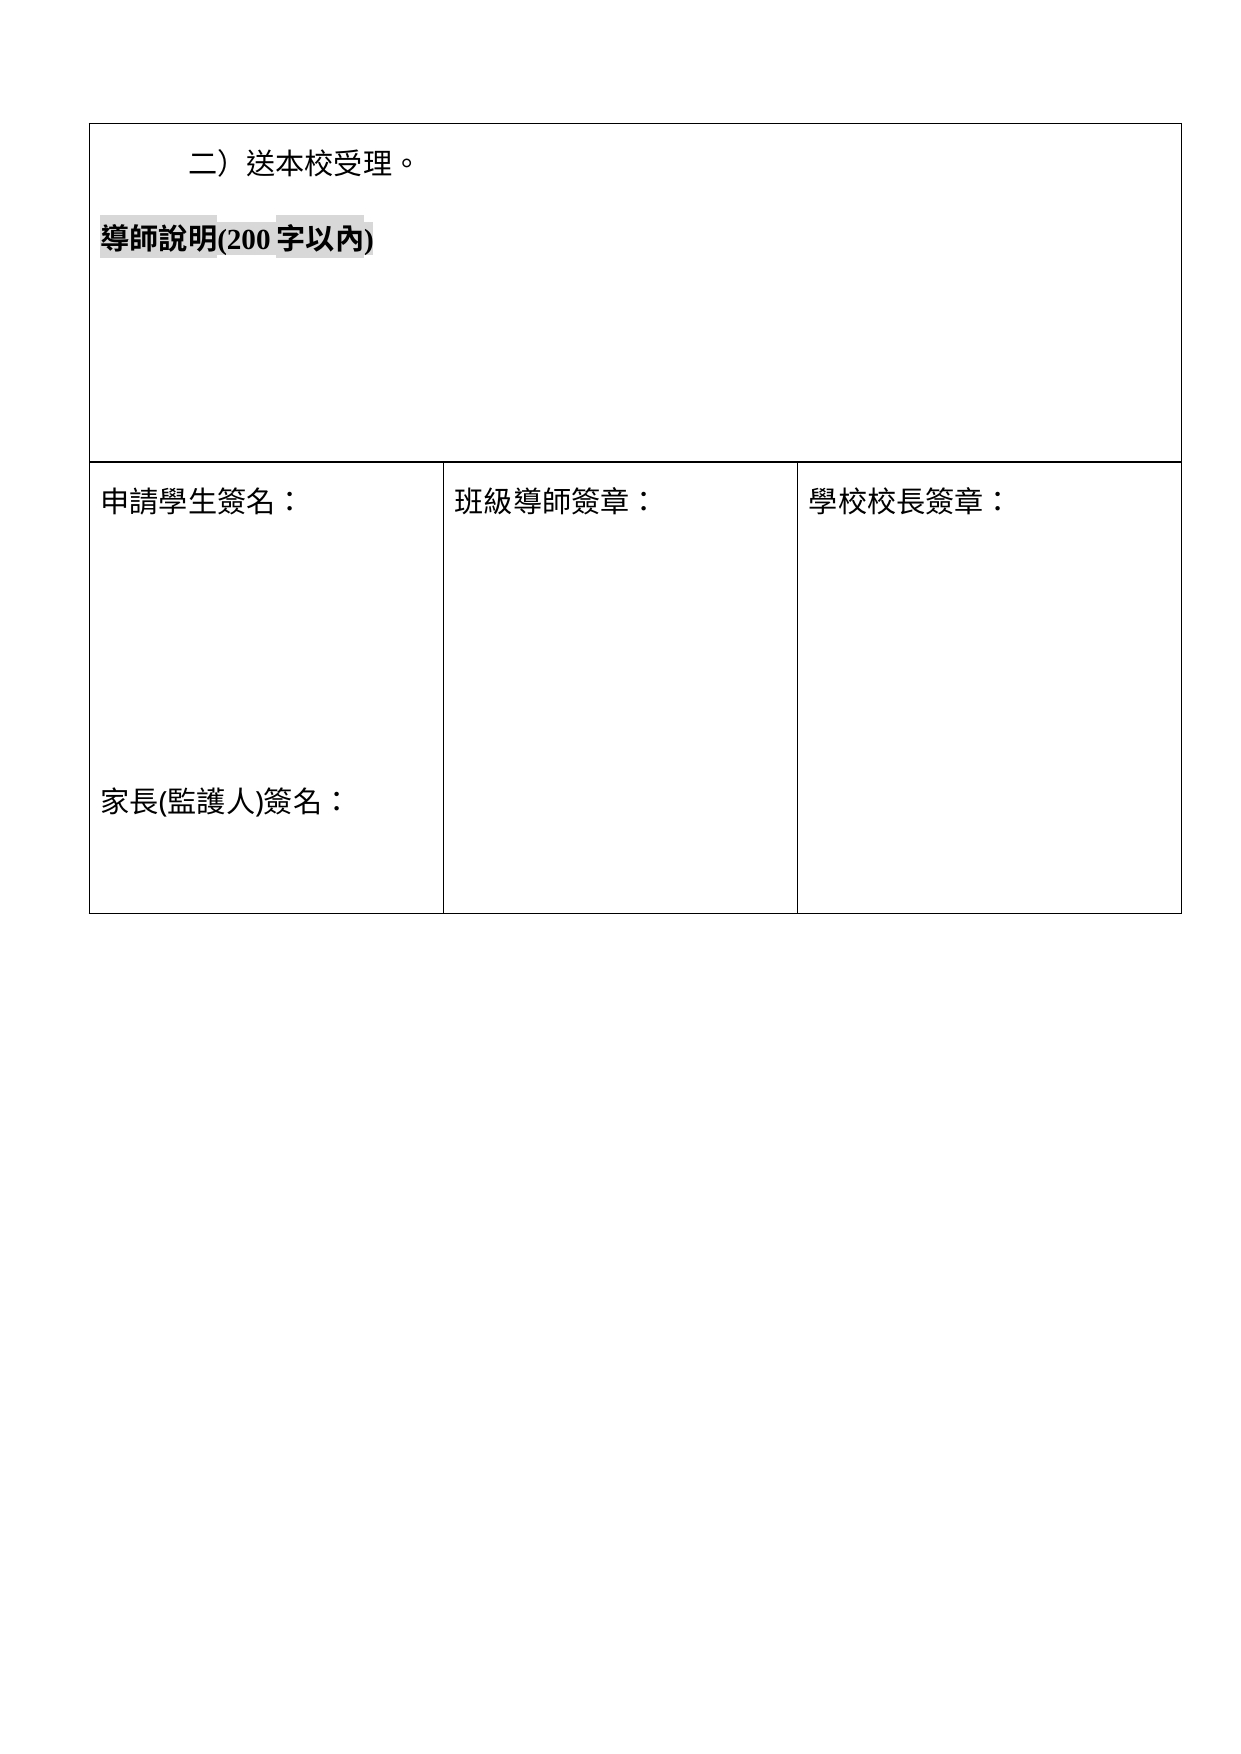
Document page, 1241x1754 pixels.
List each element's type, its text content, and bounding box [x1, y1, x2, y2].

table_cell 學校校長簽章： [798, 463, 1181, 912]
table_cell 申請學生簽名： 家長(監護人)簽名： [90, 463, 443, 912]
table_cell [90, 124, 1181, 461]
table_cell 班級導師簽章： [444, 463, 797, 912]
